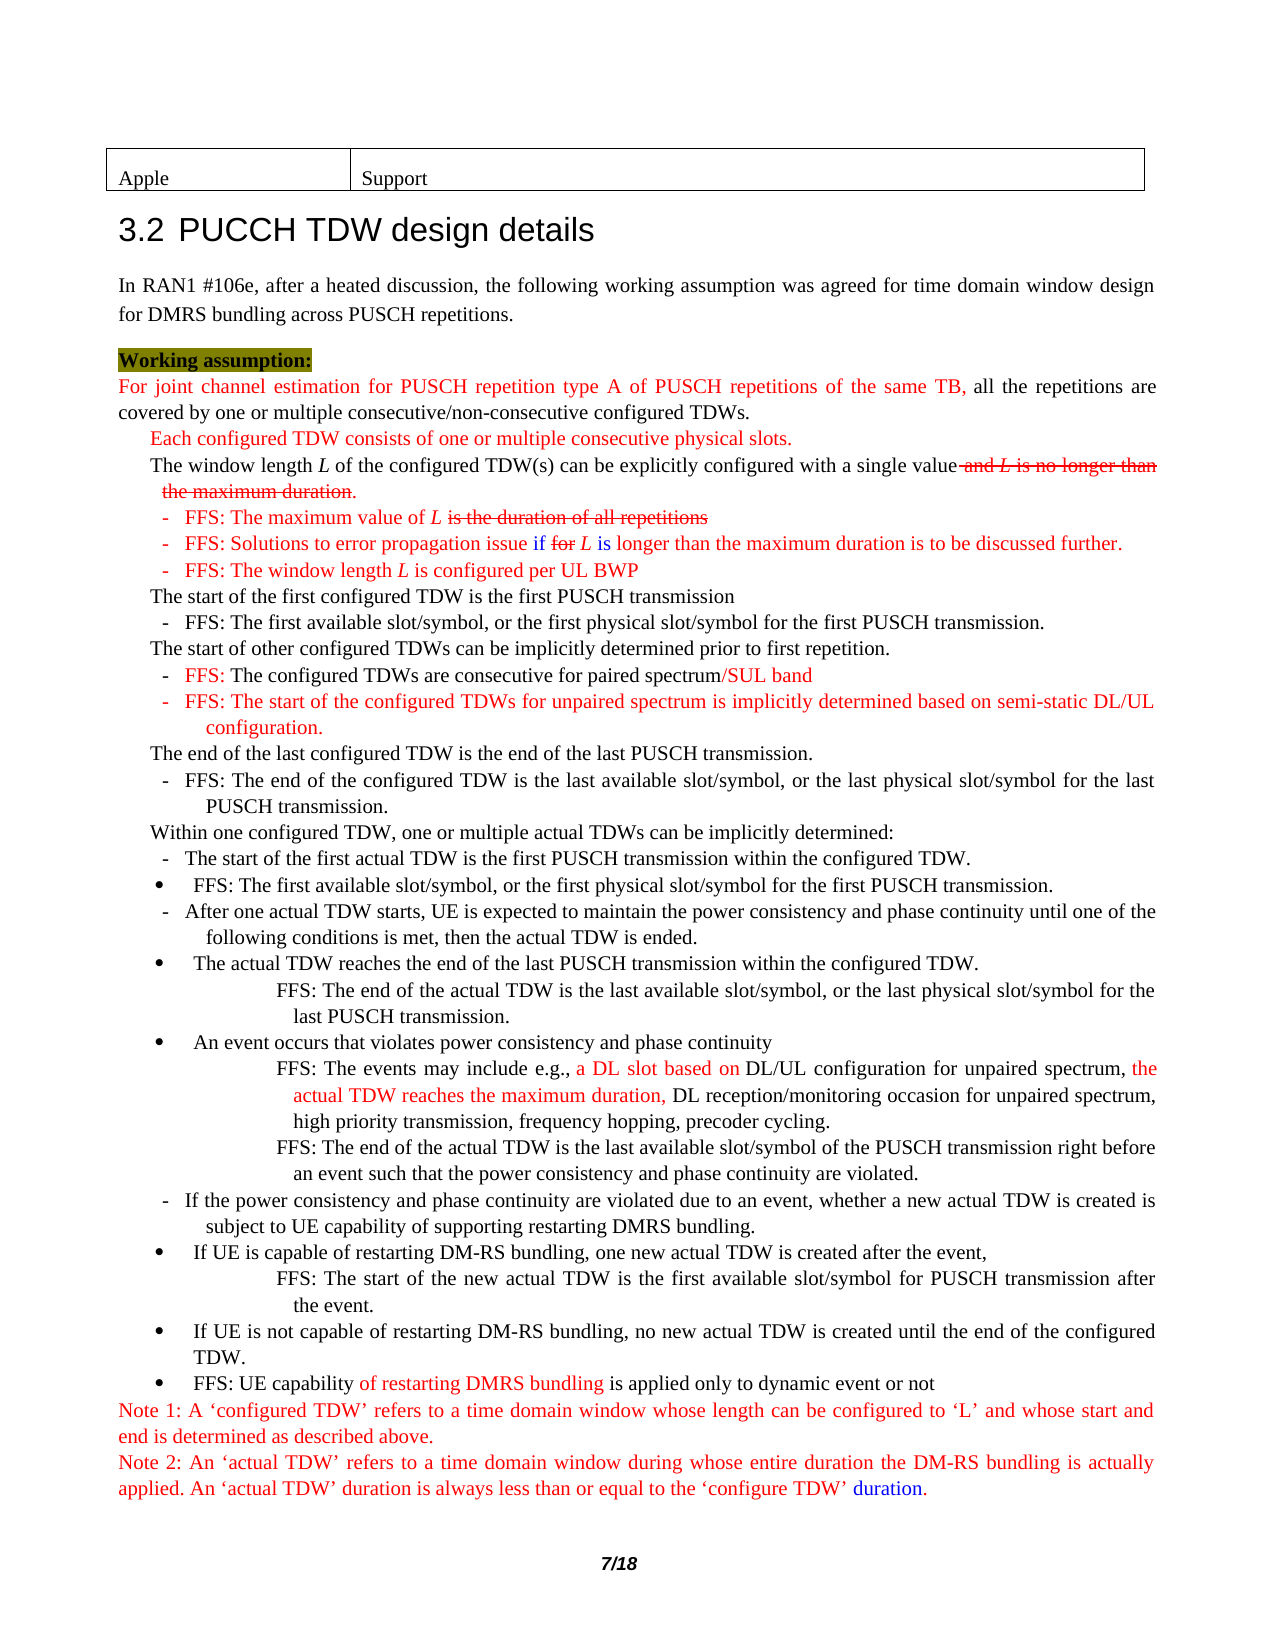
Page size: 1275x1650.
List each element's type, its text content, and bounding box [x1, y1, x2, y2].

list An event occurs that violates power consistency and phase continuity [156, 1028, 1157, 1054]
text ‐ The start of the first actual TDW is the first PUSCH transmission within the configured TDW. [162, 844, 1157, 870]
text ‐ After one actual TDW starts, UE is expected to maintain the power consistency and phase continuity until one of the following conditions is met, then the actual TDW is ended. [162, 897, 1157, 949]
text  The window length L of the configured TDW(s) can be explicitly configured with a single value and L is no longer than the maximum duration. [118, 450, 1157, 503]
text  FFS: The end of the actual TDW is the last available slot/symbol of the PUSCH transmission right before an event such that the power consistency and phase continuity are violated. [249, 1133, 1157, 1185]
text  Each configured TDW consists of one or multiple consecutive physical slots. [118, 424, 1157, 450]
text In RAN1 #106e, after a heated discussion, the following working assumption was agreed for time domain window design for DMRS bundling across PUSCH repetitions. [118, 267, 1157, 326]
list The actual TDW reaches the end of the last PUSCH transmission within the configured TDW. [156, 949, 1157, 975]
text ‐ FFS: Solutions to error propagation issue if for L is longer than the maximum duration is to be discussed further. [162, 529, 1157, 555]
text ‐ FFS: The configured TDWs are consecutive for paired spectrum/SUL band [162, 660, 1157, 687]
text ‐ FFS: The first available slot/symbol, or the first physical slot/symbol for the first PUSCH transmission. [162, 608, 1157, 634]
list If UE is not capable of restarting DM-RS bundling, no new actual TDW is created until the end of the configured TDW. [156, 1317, 1157, 1369]
text Note 2: An ‘actual TDW’ refers to a time domain window during whose entire duration the DM-RS bundling is actually applied. An ‘actual TDW’ duration is always less than or equal to the ‘configure TDW’ duration. [118, 1448, 1157, 1500]
text  FFS: The start of the new actual TDW is the first available slot/symbol for PUSCH transmission after the event. [249, 1264, 1157, 1317]
text ‐ FFS: The end of the configured TDW is the last available slot/symbol, or the last physical slot/symbol for the last PUSCH transmission. [162, 765, 1157, 818]
text  FFS: The events may include e.g., a DL slot based on DL/UL configuration for unpaired spectrum, the actual TDW reaches the maximum duration, DL reception/monitoring occasion for unpaired spectrum, high priority transmission, frequency hopping, precoder cycling. [249, 1054, 1157, 1133]
text  The start of other configured TDWs can be implicitly determined prior to first repetition. [118, 634, 1157, 660]
subtitle PUCCH TDW design details [118, 210, 1157, 249]
list FFS: UE capability of restarting DMRS bundling is applied only to dynamic event or not [156, 1369, 1157, 1395]
list If UE is capable of restarting DM-RS bundling, one new actual TDW is created after the event, [156, 1238, 1157, 1264]
text  The end of the last configured TDW is the end of the last PUSCH transmission. [118, 739, 1157, 765]
list FFS: The first available slot/symbol, or the first physical slot/symbol for the first PUSCH transmission. [156, 870, 1157, 897]
text ‐ FFS: The maximum value of L is the duration of all repetitions [162, 503, 1157, 529]
text ‐ If the power consistency and phase continuity are violated due to an event, whether a new actual TDW is created is subject to UE capability of supporting restarting DMRS bundling. [162, 1185, 1157, 1238]
table_cell Support [351, 149, 1144, 190]
text For joint channel estimation for PUSCH repetition type A of PUSCH repetitions of the same TB, all the repetitions are covered by one or multiple consecutive/non-consecutive configured TDWs. [118, 372, 1157, 424]
text  Within one configured TDW, one or multiple actual TDWs can be implicitly determined: [118, 818, 1157, 844]
text ‐ FFS: The window length L is configured per UL BWP [162, 555, 1157, 582]
text  The start of the first configured TDW is the first PUSCH transmission [118, 582, 1157, 608]
text ‐ FFS: The start of the configured TDWs for unpaired spectrum is implicitly determined based on semi-static DL/UL configuration. [162, 687, 1157, 739]
table_cell Apple [107, 149, 350, 190]
text Note 1: A ‘configured TDW’ refers to a time domain window whose length can be configured to ‘L’ and whose start and end is determined as described above. [118, 1395, 1157, 1448]
text Working assumption: [118, 342, 1157, 372]
text  FFS: The end of the actual TDW is the last available slot/symbol, or the last physical slot/symbol for the last PUSCH transmission. [249, 975, 1157, 1028]
